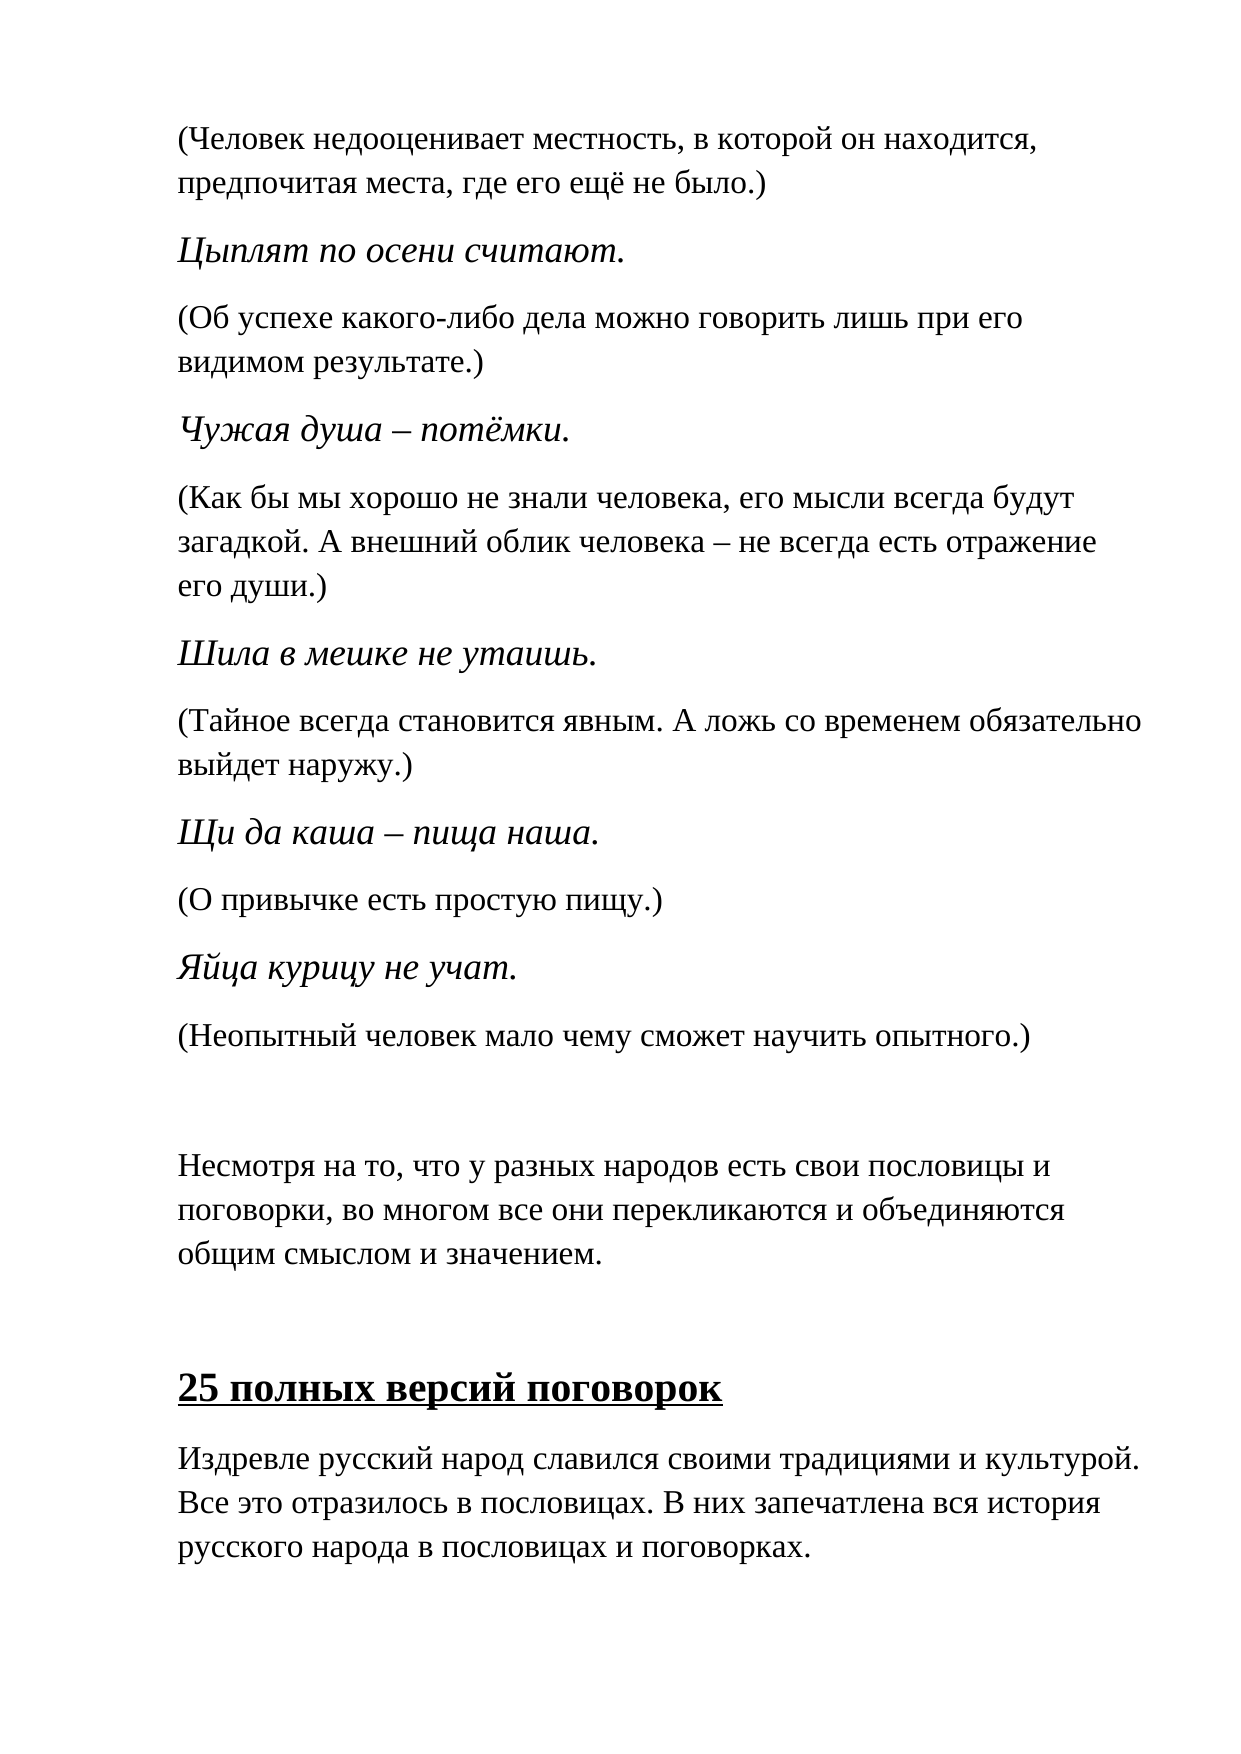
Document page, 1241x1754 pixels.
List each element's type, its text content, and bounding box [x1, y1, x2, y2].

text Издревле русский народ славился своими традициями и культурой. Все это отразилось в пословицах. В них запечатлена вся история русского народа в пословицах и поговорках. [177, 1439, 1152, 1565]
text Яйца курицу не учат. [177, 944, 1152, 988]
text (Человек недооценивает местность, в которой он находится, предпочитая места, где его ещё не было.) [177, 118, 1152, 201]
text (О привычке есть простую пищу.) [177, 880, 1152, 918]
text Несмотря на то, что у разных народов есть свои пословицы и поговорки, во многом все они перекликаются и объединяются общим смыслом и значением. [177, 1145, 1152, 1271]
text Цыплят по осени считают. [177, 227, 1152, 270]
text Чужая душа – потёмки. [177, 406, 1152, 449]
text (Об успехе какого-либо дела можно говорить лишь при его видимом результате.) [177, 297, 1152, 380]
text Щи да каша – пища наша. [177, 809, 1152, 852]
text (Как бы мы хорошо не знали человека, его мысли всегда будут загадкой. А внешний облик человека – не всегда есть отражение его души.) [177, 477, 1152, 603]
text 25 полных версий поговорок [177, 1363, 1152, 1411]
text Шила в мешке не утаишь. [177, 630, 1152, 673]
text (Неопытный человек мало чему сможет научить опытного.) [177, 1015, 1152, 1053]
text (Тайное всегда становится явным. А ложь со временем обязательно выйдет наружу.) [177, 700, 1152, 783]
